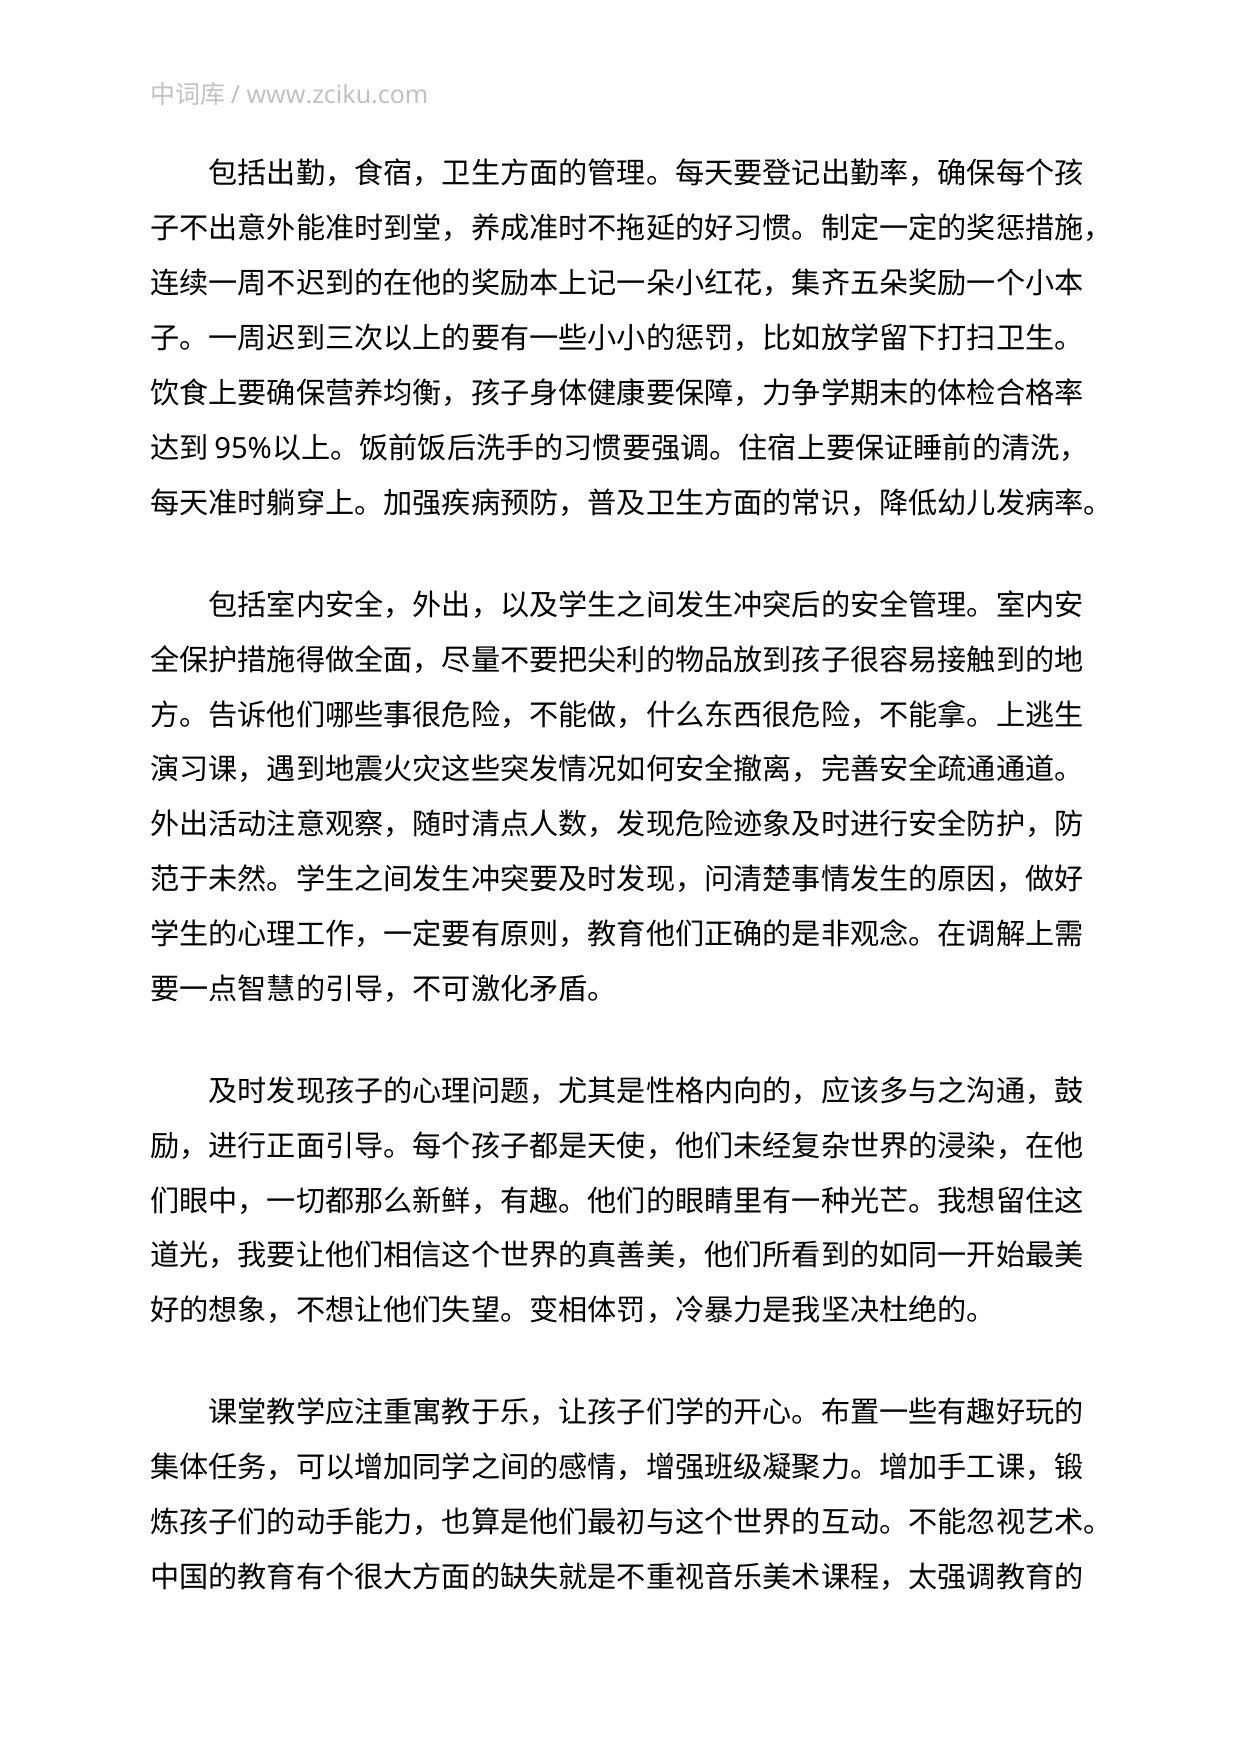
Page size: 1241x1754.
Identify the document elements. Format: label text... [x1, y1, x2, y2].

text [150, 1389, 1090, 1596]
text 包括室内安全，外出，以及学生之间发生冲突后的安全管理。室内安全保护措施得做全面，尽量不要把尖利的物品放到孩子很容易接触到的地方。告诉他们哪些事很危险，不能做，什么东西很危险，不能拿。上逃生演习课，遇到地震火灾这些突发情况如何安全撤离，完善安全疏通通道。外出活动注意观察，随时清点人数，发现危险迹象及时进行安全防护，防范于未然。学生之间发生冲突要及时发现，问清楚事情发生的原因，做好学生的心理工作，一定要有原则，教育他们正确的是非观念。在调解上需要一点智慧的引导，不可激化矛盾。 [150, 581, 1090, 1008]
text 及时发现孩子的心理问题，尤其是性格内向的，应该多与之沟通，鼓励，进行正面引导。每个孩子都是天使，他们未经复杂世界的浸染，在他们眼中，一切都那么新鲜，有趣。他们的眼睛里有一种光芒。我想留住这道光，我要让他们相信这个世界的真善美，他们所看到的如同一开始最美好的想象，不想让他们失望。变相体罚，冷暴力是我坚决杜绝的。 [150, 1067, 1090, 1329]
text 包括出勤，食宿，卫生方面的管理。每天要登记出勤率，确保每个孩子不出意外能准时到堂，养成准时不拖延的好习惯。制定一定的奖惩措施，连续一周不迟到的在他的奖励本上记一朵小红花，集齐五朵奖励一个小本子。一周迟到三次以上的要有一些小小的惩罚，比如放学留下打扫卫生。饮食上要确保营养均衡，孩子身体健康要保障，力争学期末的体检合格率达到95%以上。饭前饭后洗手的习惯要强调。住宿上要保证睡前的清洗，每天准时躺穿上。加强疾病预防，普及卫生方面的常识，降低幼儿发病率。 [150, 150, 1090, 522]
